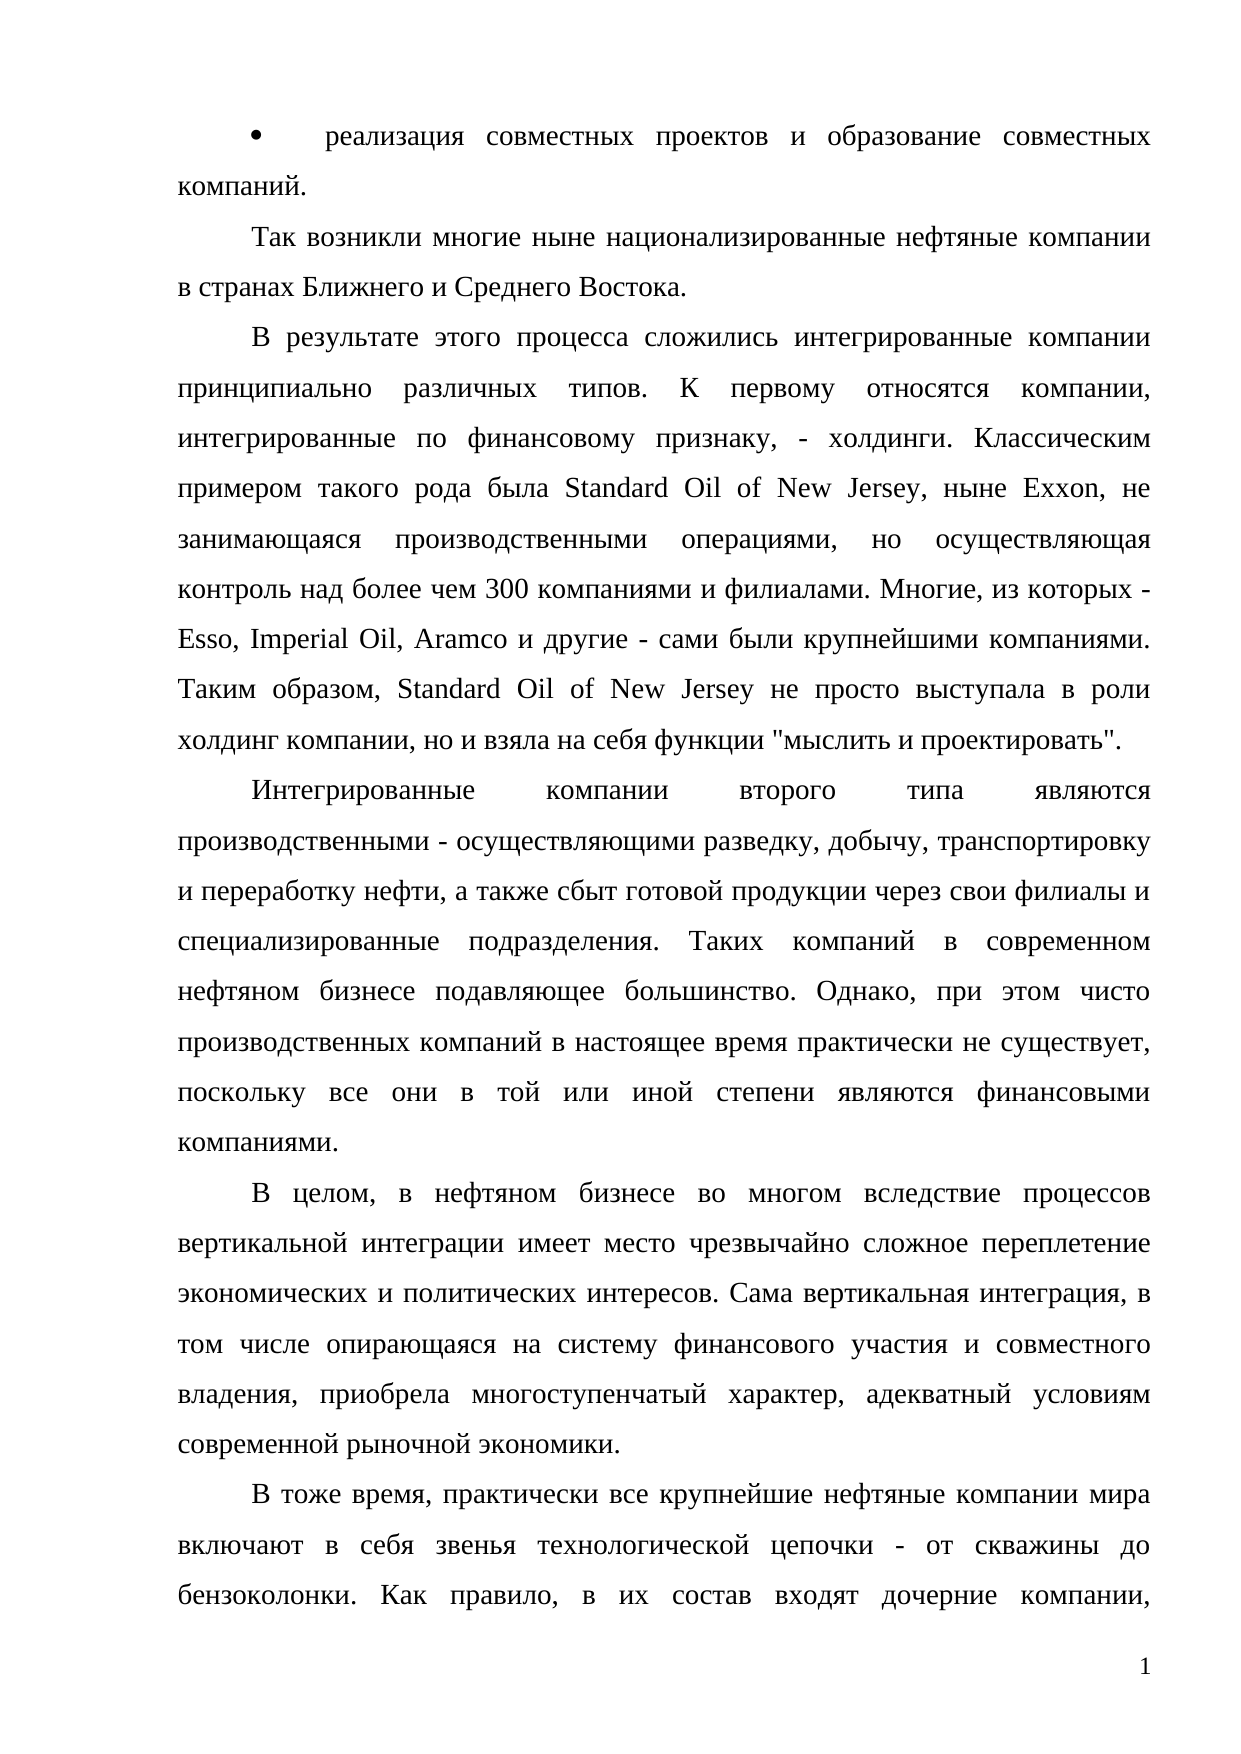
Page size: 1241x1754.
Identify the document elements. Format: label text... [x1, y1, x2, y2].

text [177, 1477, 1152, 1611]
text Интегрированные компании второго типа являются производственными - осуществляющими разведку, добычу, транспортировку и переработку нефти, а также сбыт готовой продукции через свои филиалы и специализированные подразделения. Таких компаний в современном нефтяном бизнесе подавляющее большинство. Однако, при этом чисто производственных компаний в настоящее время практически не существует, поскольку все они в той или иной степени являются финансовыми компаниями. [177, 772, 1152, 1158]
list реализация совместных проектов и образование совместных компаний. [177, 118, 1152, 202]
text В результате этого процесса сложились интегрированные компании принципиально различных типов. К первому относятся компании, интегрированные по финансовому признаку, - холдинги. Классическим примером такого рода была Standard Oil of New Jersey, ныне Exxon, не занимающаяся производственными операциями, но осуществляющая контроль над более чем 300 компаниями и филиалами. Многие, из которых - Esso, Imperial Oil, Aramco и другие - сами были крупнейшими компаниями. Таким образом, Standard Oil of New Jersey не просто выступала в роли холдинг компании, но и взяла на себя функции "мыслить и проектировать". [177, 319, 1152, 756]
text Так возникли многие ныне национализированные нефтяные компании в странах Ближнего и Среднего Востока. [177, 219, 1152, 303]
text В целом, в нефтяном бизнесе во многом вследствие процессов вертикальной интеграции имеет место чрезвычайно сложное переплетение экономических и политических интересов. Сама вертикальная интеграция, в том числе опирающаяся на систему финансового участия и совместного владения, приобрела многоступенчатый характер, адекватный условиям современной рыночной экономики. [177, 1175, 1152, 1460]
